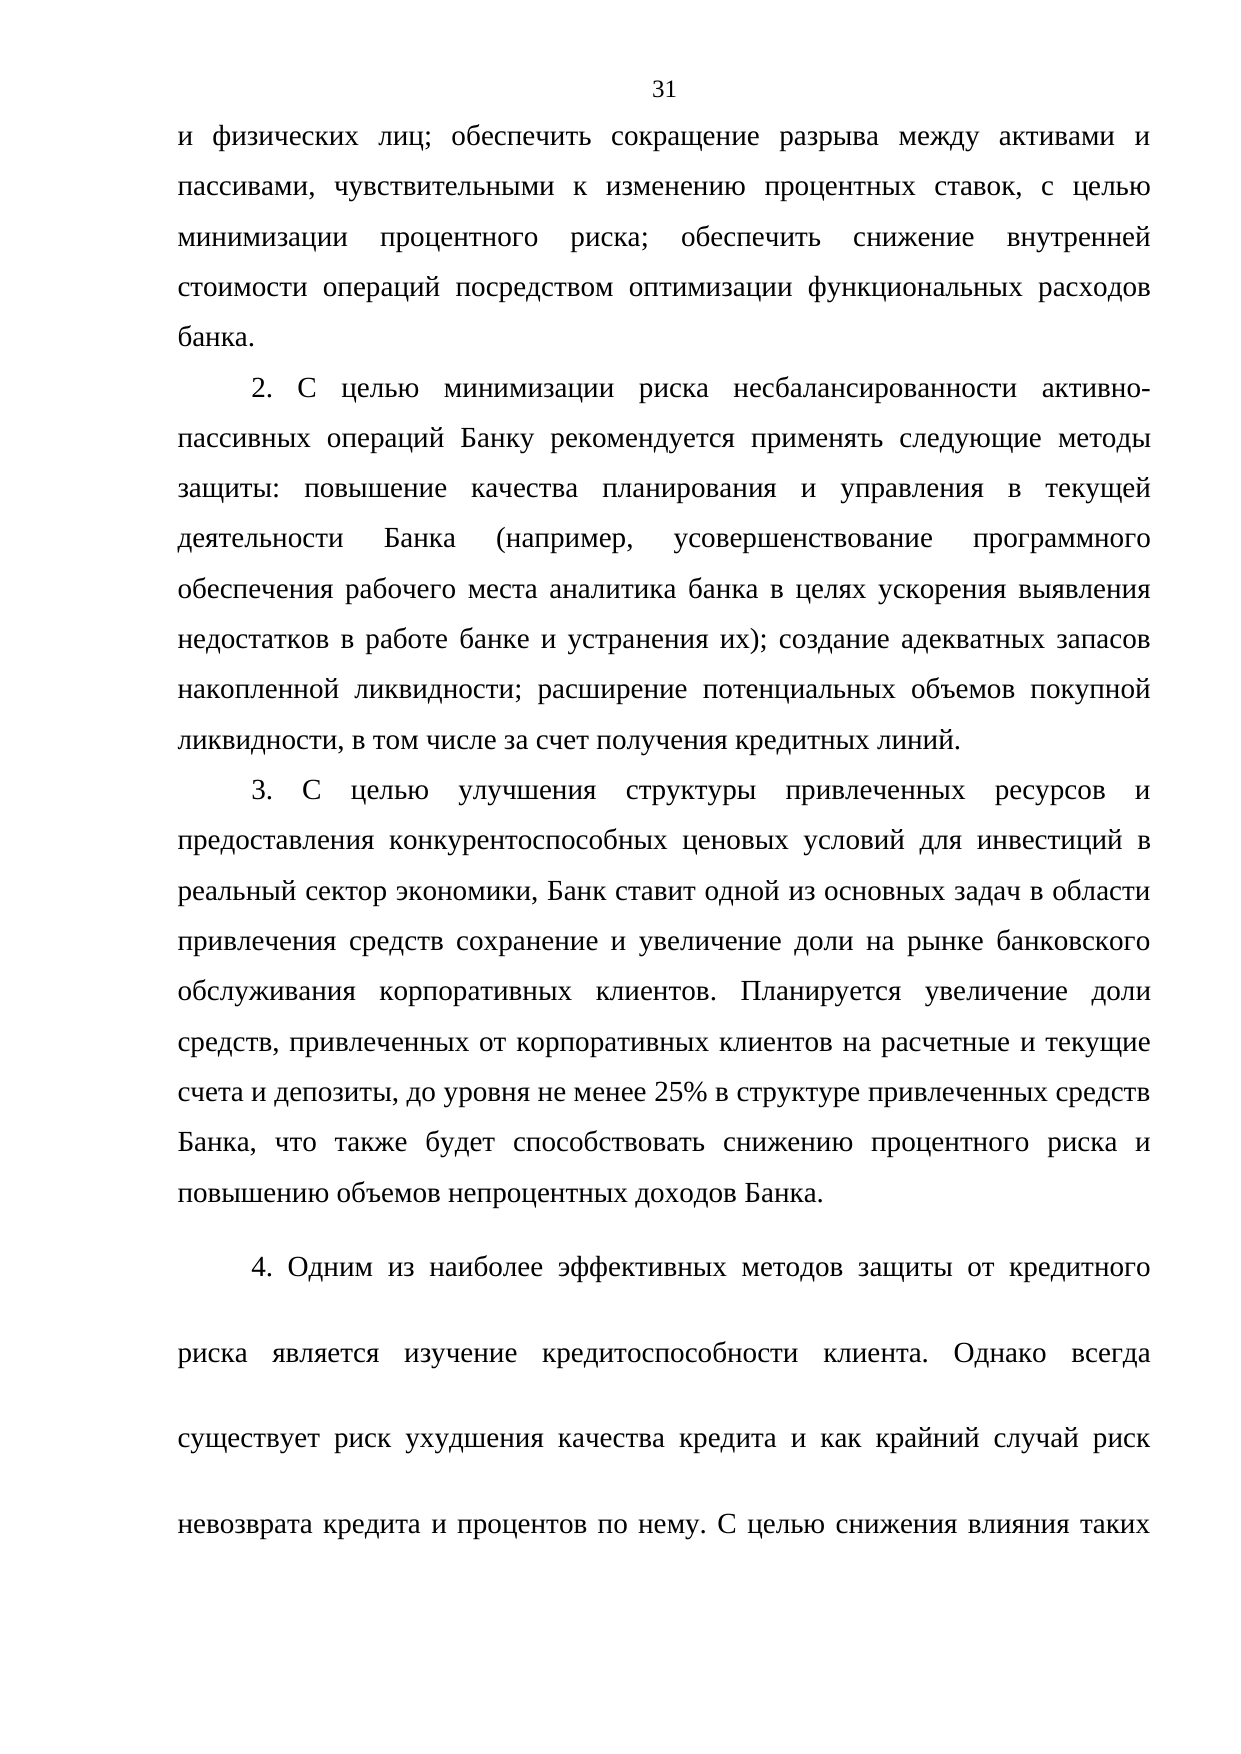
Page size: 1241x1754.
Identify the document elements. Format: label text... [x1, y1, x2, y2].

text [177, 1225, 1152, 1540]
text 2. С целью минимизации риска несбалансированности активно-пассивных операций Банку рекомендуется применять следующие методы защиты: повышение качества планирования и управления в текущей деятельности Банка (например, усовершенствование программного обеспечения рабочего места аналитика банка в целях ускорения выявления недостатков в работе банке и устранения их); создание адекватных запасов накопленной ликвидности; расширение потенциальных объемов покупной ликвидности, в том числе за счет получения кредитных линий. [177, 370, 1152, 755]
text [177, 118, 1152, 353]
text 3. С целью улучшения структуры привлеченных ресурсов и предоставления конкурентоспособных ценовых условий для инвестиций в реальный сектор экономики, Банк ставит одной из основных задач в области привлечения средств сохранение и увеличение доли на рынке банковского обслуживания корпоративных клиентов. Планируется увеличение доли средств, привлеченных от корпоративных клиентов на расчетные и текущие счета и депозиты, до уровня не менее 25% в структуре привлеченных средств Банка, что также будет способствовать снижению процентного риска и повышению объемов непроцентных доходов Банка. [177, 772, 1152, 1208]
